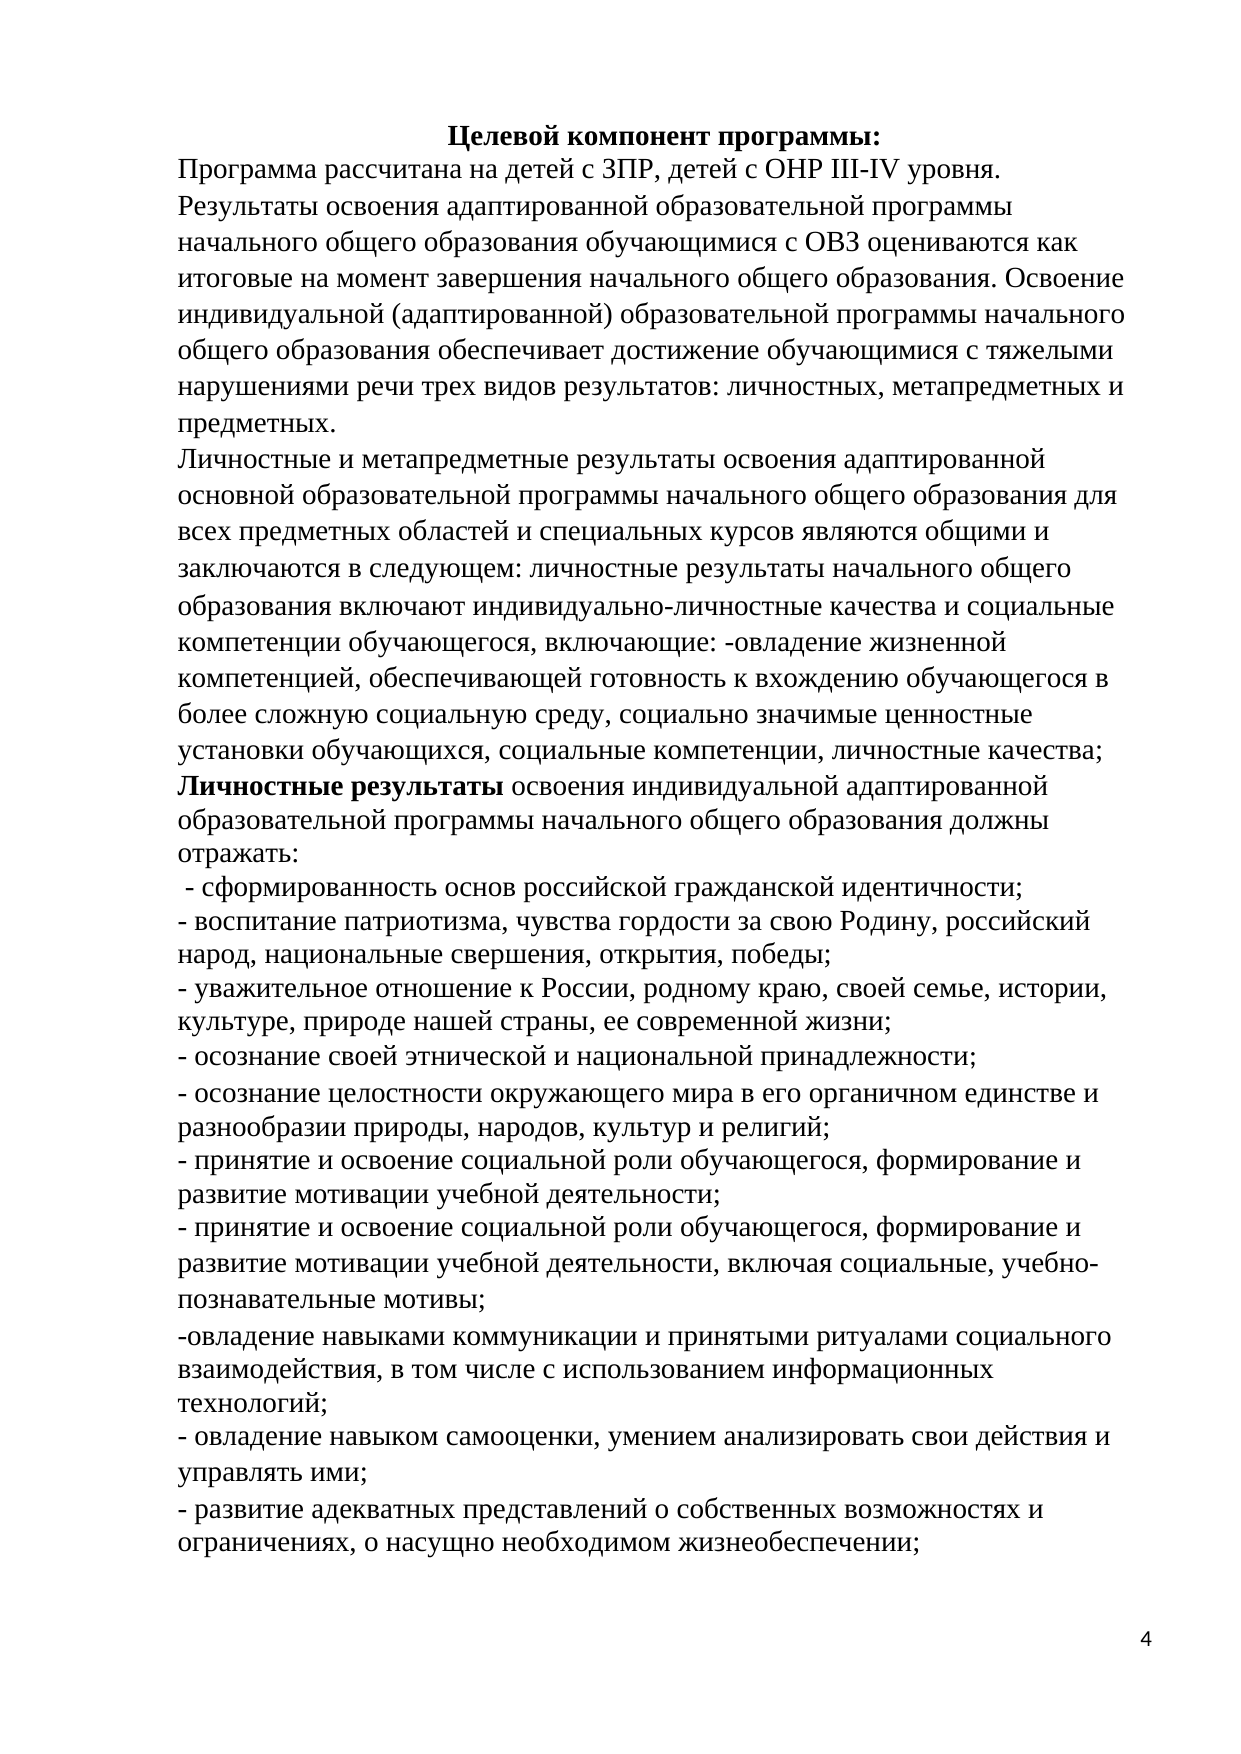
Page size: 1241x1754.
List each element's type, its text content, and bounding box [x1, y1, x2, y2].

text - принятие и освоение социальной роли обучающегося, формирование и развитие мотивации учебной деятельности; [177, 1142, 1152, 1209]
text взаимодействия, в том числе с использованием информационных технологий; [177, 1351, 1152, 1418]
text - сформированность основ российской гражданской идентичности; [177, 869, 1152, 903]
text Личностные результаты освоения индивидуальной адаптированной образовательной программы начального общего образования должны отражать: [177, 768, 1152, 869]
text - осознание своей этнической и национальной принадлежности; [177, 1037, 1152, 1072]
text - принятие и освоение социальной роли обучающегося, формирование и развитие мотивации учебной деятельности, включая социальные, учебно-познавательные мотивы; [177, 1209, 1152, 1315]
text Результаты освоения адаптированной образовательной программы начального общего образования обучающимися с ОВЗ оцениваются как итоговые на момент завершения начального общего образования. Освоение индивидуальной (адаптированной) образовательной программы начального общего образования обеспечивает достижение обучающимися с тяжелыми нарушениями речи трех видов результатов: личностных, метапредметных и предметных. [177, 188, 1152, 438]
text - овладение навыком самооценки, умением анализировать свои действия и управлять ими; [177, 1418, 1152, 1488]
text Программа рассчитана на детей с ЗПР, детей с ОНР III-IV уровня. [177, 152, 1152, 185]
text - воспитание патриотизма, чувства гордости за свою Родину, российский народ, национальные свершения, открытия, победы; [177, 903, 1152, 970]
text - уважительное отношение к России, родному краю, своей семье, истории, культуре, природе нашей страны, ее современной жизни; [177, 970, 1152, 1037]
text Личностные и метапредметные результаты освоения адаптированной основной образовательной программы начального общего образования для всех предметных областей и специальных курсов являются общими и заключаются в следующем: личностные результаты начального общего образования включают индивидуально-личностные качества и социальные компетенции обучающегося, включающие: -овладение жизненной компетенцией, обеспечивающей готовность к вхождению обучающегося в более сложную социальную среду, социально значимые ценностные установки обучающихся, социальные компетенции, личностные качества; [177, 441, 1152, 766]
text - развитие адекватных представлений о собственных возможностях и ограничениях, о насущно необходимом жизнеобеспечении; [177, 1491, 1152, 1558]
text Целевой компонент программы: [177, 118, 1152, 152]
text - осознание целостности окружающего мира в его органичном единстве и разнообразии природы, народов, культур и религий; [177, 1075, 1152, 1142]
text -овладение навыками коммуникации и принятыми ритуалами социального [177, 1318, 1152, 1351]
